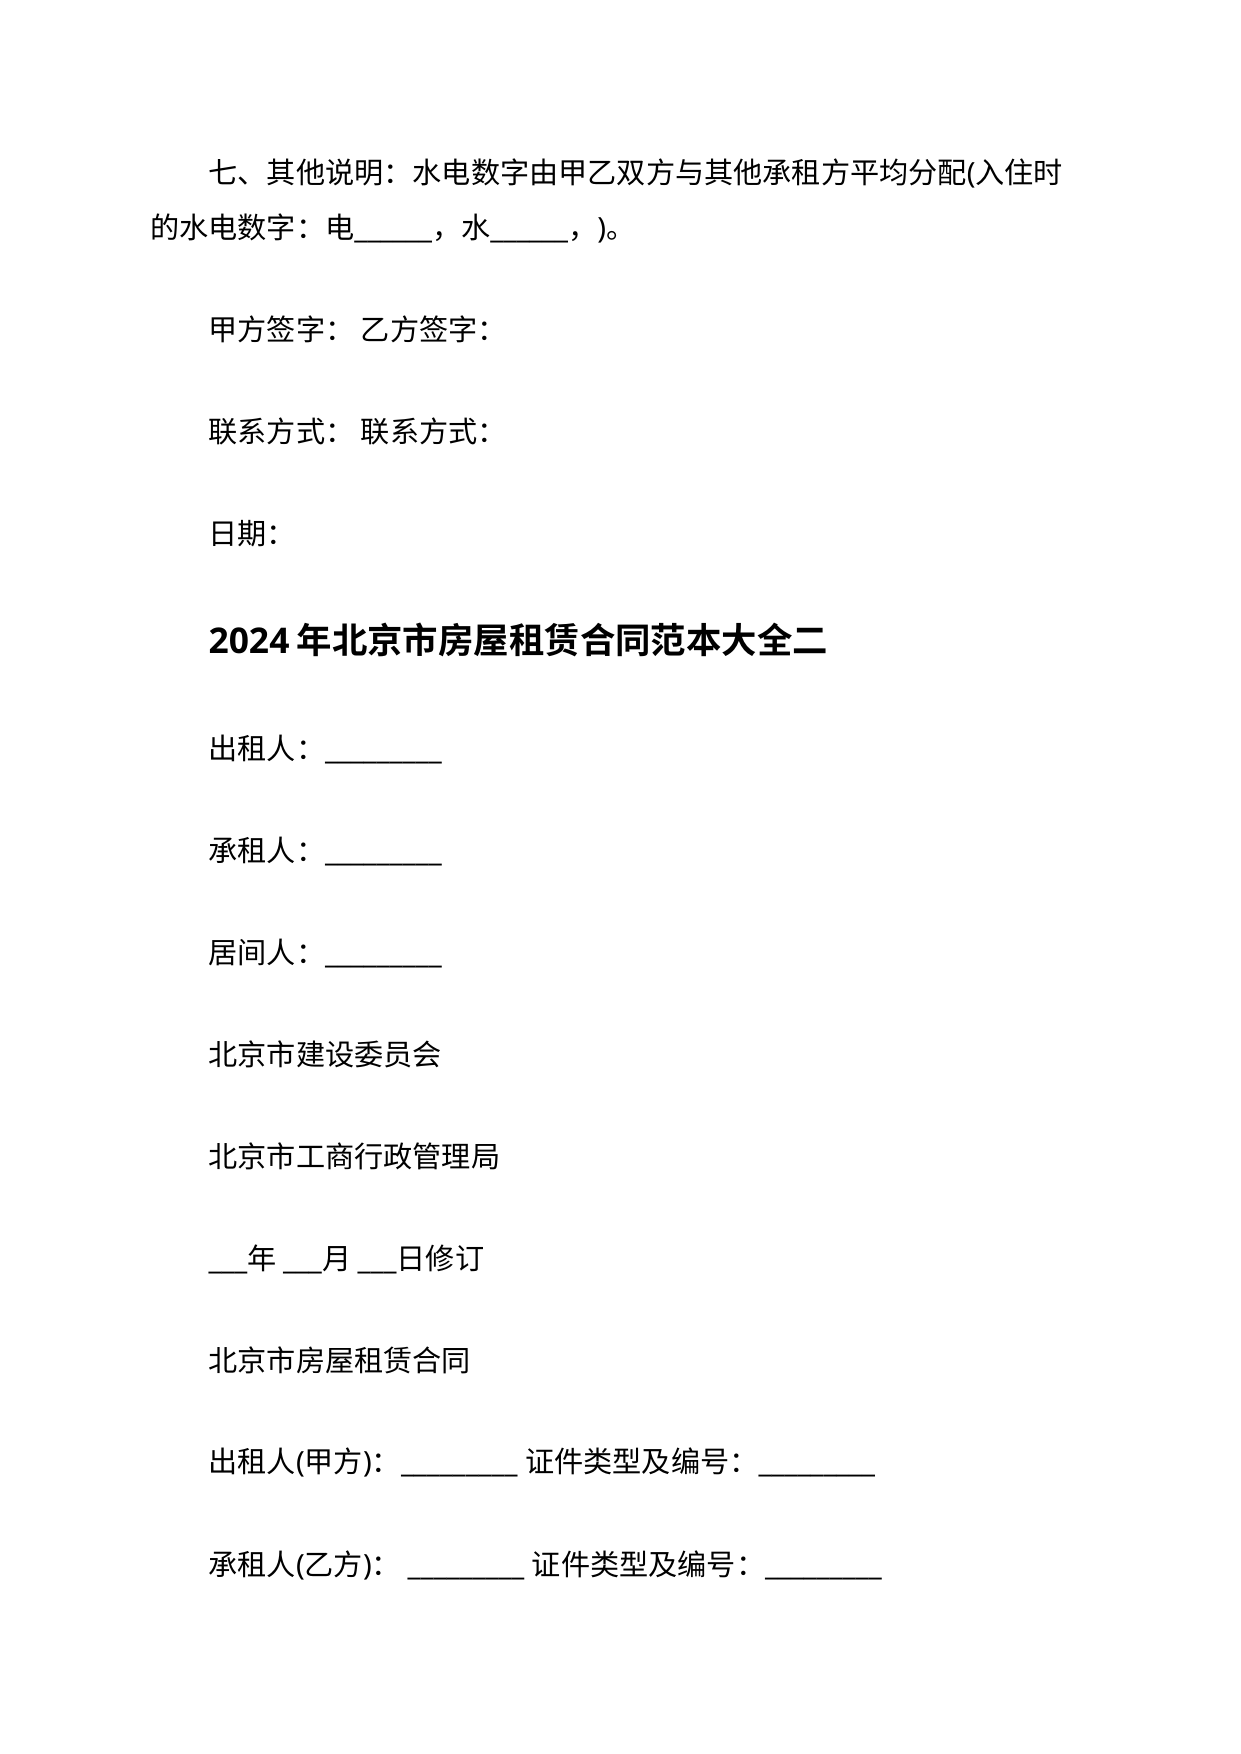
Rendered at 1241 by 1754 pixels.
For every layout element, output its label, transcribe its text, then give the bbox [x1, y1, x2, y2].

text 北京市工商行政管理局 [150, 1133, 1090, 1176]
text 出租人(甲方)：_________ 证件类型及编号：_________ [150, 1439, 1090, 1481]
text 北京市建设委员会 [150, 1032, 1090, 1074]
text 联系方式： 联系方式： [150, 409, 1090, 451]
text 北京市房屋租赁合同 [150, 1337, 1090, 1379]
text 承租人：_________ [150, 828, 1090, 870]
text 居间人：_________ [150, 930, 1090, 972]
text 甲方签字： 乙方签字： [150, 307, 1090, 349]
text 日期： [150, 511, 1090, 553]
text 2024年北京市房屋租赁合同范本大全二 [150, 612, 1090, 664]
text ___年 ___月 ___日修订 [150, 1235, 1090, 1278]
text 承租人(乙方)： _________ 证件类型及编号：_________ [150, 1541, 1090, 1583]
text 出租人：_________ [150, 726, 1090, 768]
text 七、其他说明：水电数字由甲乙双方与其他承租方平均分配(入住时的水电数字：电______，水______，)。 [150, 150, 1090, 247]
